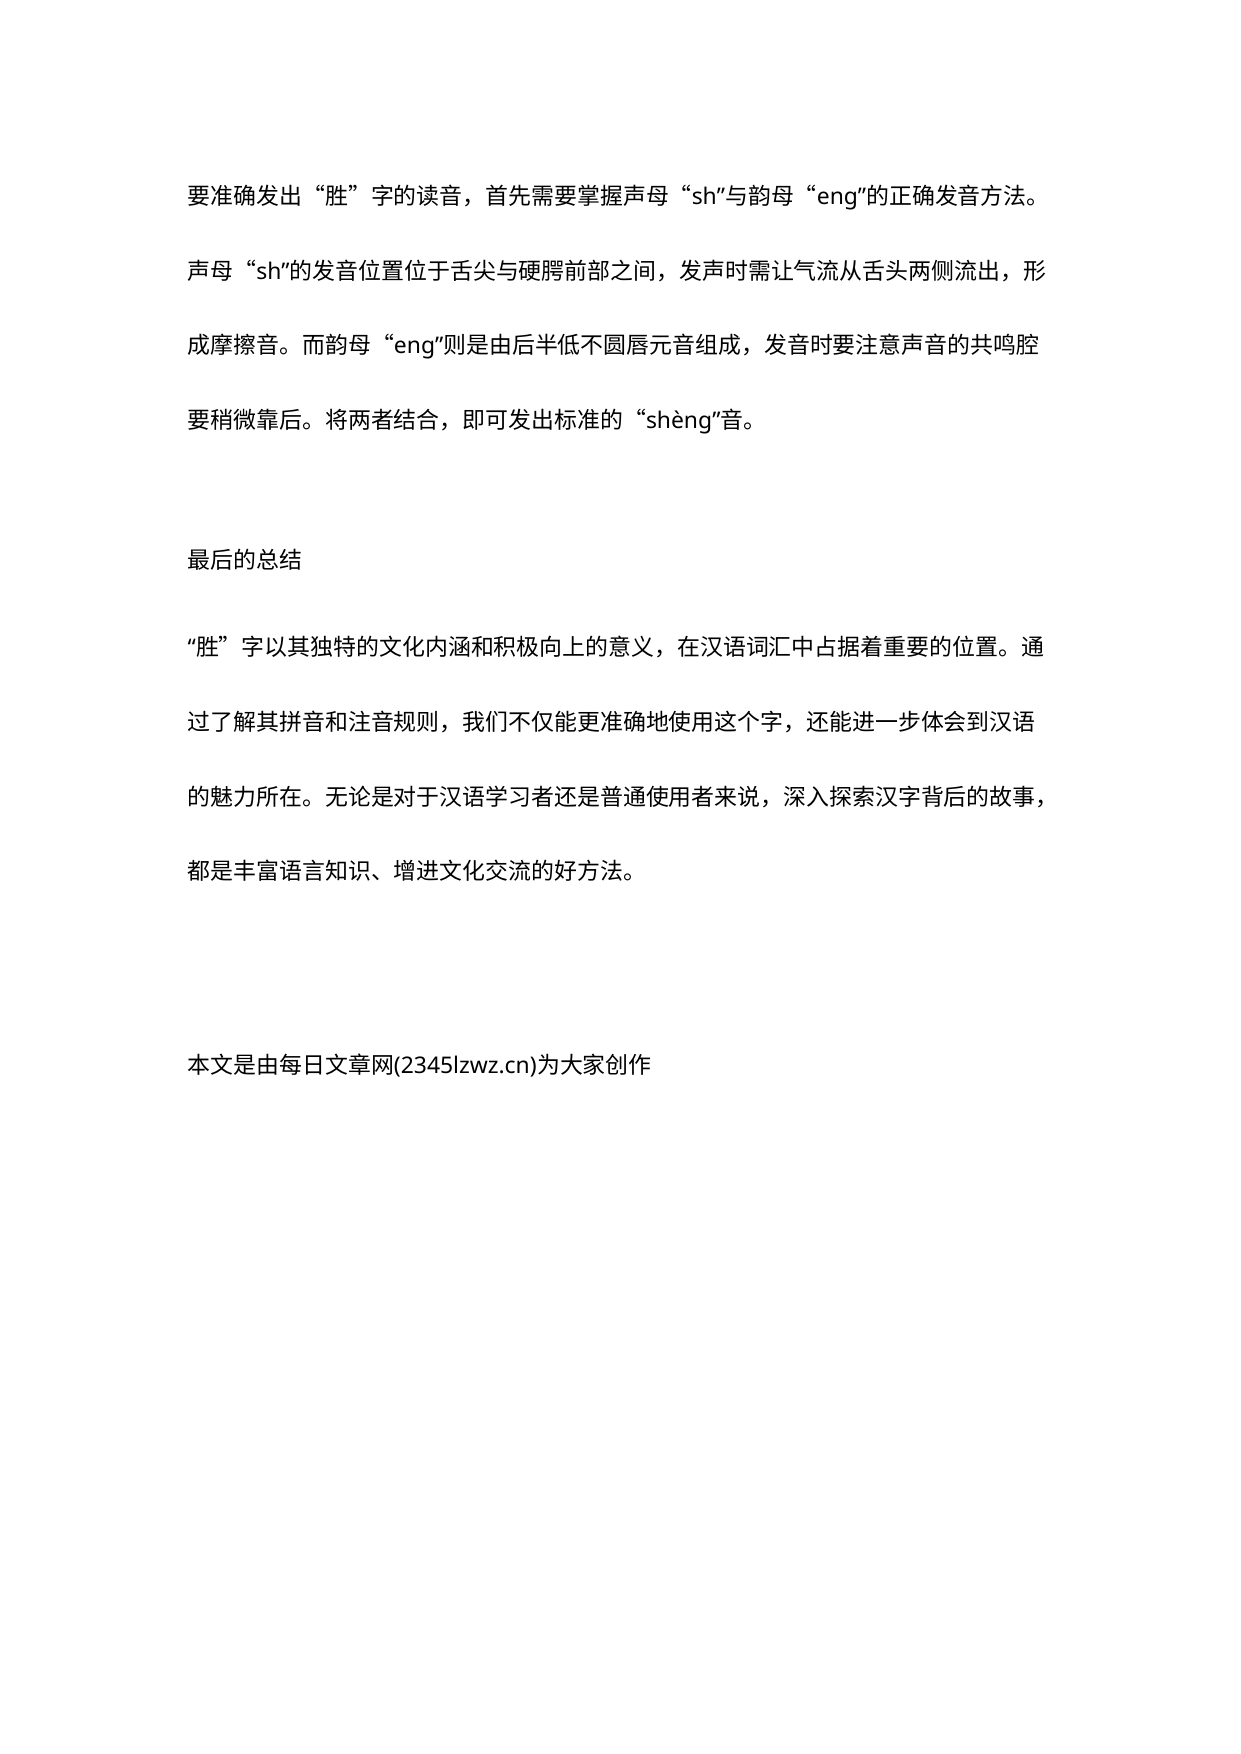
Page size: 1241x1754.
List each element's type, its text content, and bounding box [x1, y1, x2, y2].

text 最后的总结 [187, 527, 1053, 592]
text “胜”字以其独特的文化内涵和积极向上的意义，在汉语词汇中占据着重要的位置。通过了解其拼音和注音规则，我们不仅能更准确地使用这个字，还能进一步体会到汉语的魅力所在。无论是对于汉语学习者还是普通使用者来说，深入探索汉字背后的故事，都是丰富语言知识、增进文化交流的好方法。 [187, 613, 1053, 902]
text 要准确发出“胜”字的读音，首先需要掌握声母“sh”与韵母“eng”的正确发音方法。声母“sh”的发音位置位于舌尖与硬腭前部之间，发声时需让气流从舌头两侧流出，形成摩擦音。而韵母“eng”则是由后半低不圆唇元音组成，发音时要注意声音的共鸣腔要稍微靠后。将两者结合，即可发出标准的“shèng”音。 [187, 162, 1053, 451]
text 本文是由每日文章网(2345lzwz.cn)为大家创作 [187, 1031, 1053, 1096]
